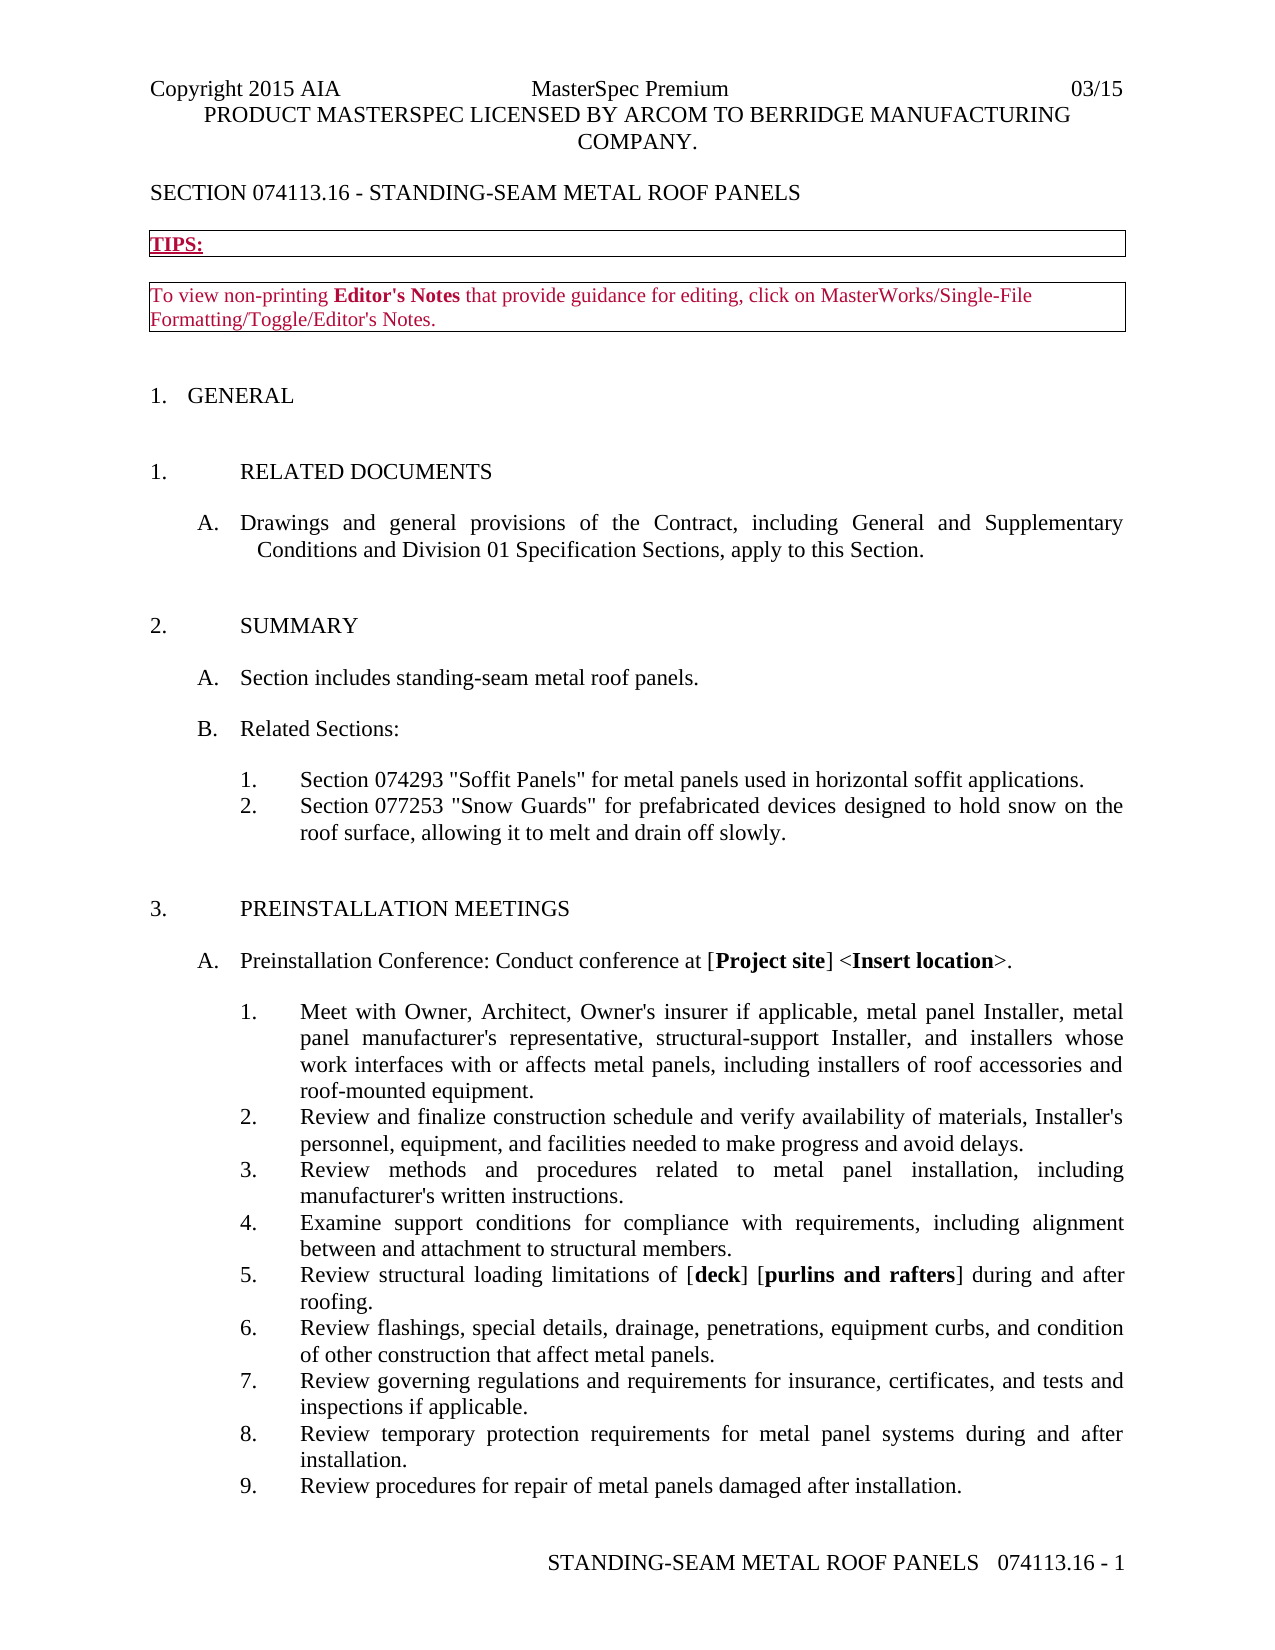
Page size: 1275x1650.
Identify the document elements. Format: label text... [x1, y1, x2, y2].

list SUMMARY [150, 612, 1125, 638]
list Review methods and procedures related to metal panel installation, including manufacturer's written instructions. [240, 1156, 1125, 1209]
list Examine support conditions for compliance with requirements, including alignment between and attachment to structural members. [240, 1209, 1125, 1262]
list GENERAL [150, 382, 1125, 408]
list Section 074293 "Soffit Panels" for metal panels used in horizontal soffit applications. [240, 766, 1125, 793]
list Review procedures for repair of metal panels damaged after installation. [240, 1472, 1125, 1499]
list Drawings and general provisions of the Contract, including General and Supplementary Conditions and Division 01 Specification Sections, apply to this Section. [197, 509, 1125, 562]
list Section 077253 "Snow Guards" for prefabricated devices designed to hold snow on the roof surface, allowing it to melt and drain off slowly. [240, 793, 1125, 845]
text TIPS: [150, 231, 1125, 256]
text SECTION 074113.16 - STANDING-SEAM METAL ROOF PANELS [150, 179, 1125, 205]
text To view non-printing Editor's Notes that provide guidance for editing, click on MasterWorks/Single-File Formatting/Toggle/Editor's Notes. [150, 283, 1125, 331]
list Related Sections: [197, 715, 1125, 741]
list RELATED DOCUMENTS [150, 458, 1125, 484]
list Review structural loading limitations of [deck] [purlins and rafters] during and after roofing. [240, 1262, 1125, 1314]
list Meet with Owner, Architect, Owner's insurer if applicable, metal panel Installer, metal panel manufacturer's representative, structural-support Installer, and installers whose work interfaces with or affects metal panels, including installers of roof accessories and roof-mounted equipment. [240, 998, 1125, 1103]
list Review flashings, special details, drainage, penetrations, equipment curbs, and condition of other construction that affect metal panels. [240, 1314, 1125, 1367]
list PREINSTALLATION MEETINGS [150, 895, 1125, 922]
list Review and finalize construction schedule and verify availability of materials, Installer's personnel, equipment, and facilities needed to make progress and avoid delays. [240, 1103, 1125, 1156]
list Preinstallation Conference: Conduct conference at [Project site] <Insert location>. [197, 947, 1125, 973]
list Review governing regulations and requirements for insurance, certificates, and tests and inspections if applicable. [240, 1367, 1125, 1420]
list Section includes standing-seam metal roof panels. [197, 663, 1125, 690]
list Review temporary protection requirements for metal panel systems during and after installation. [240, 1420, 1125, 1472]
